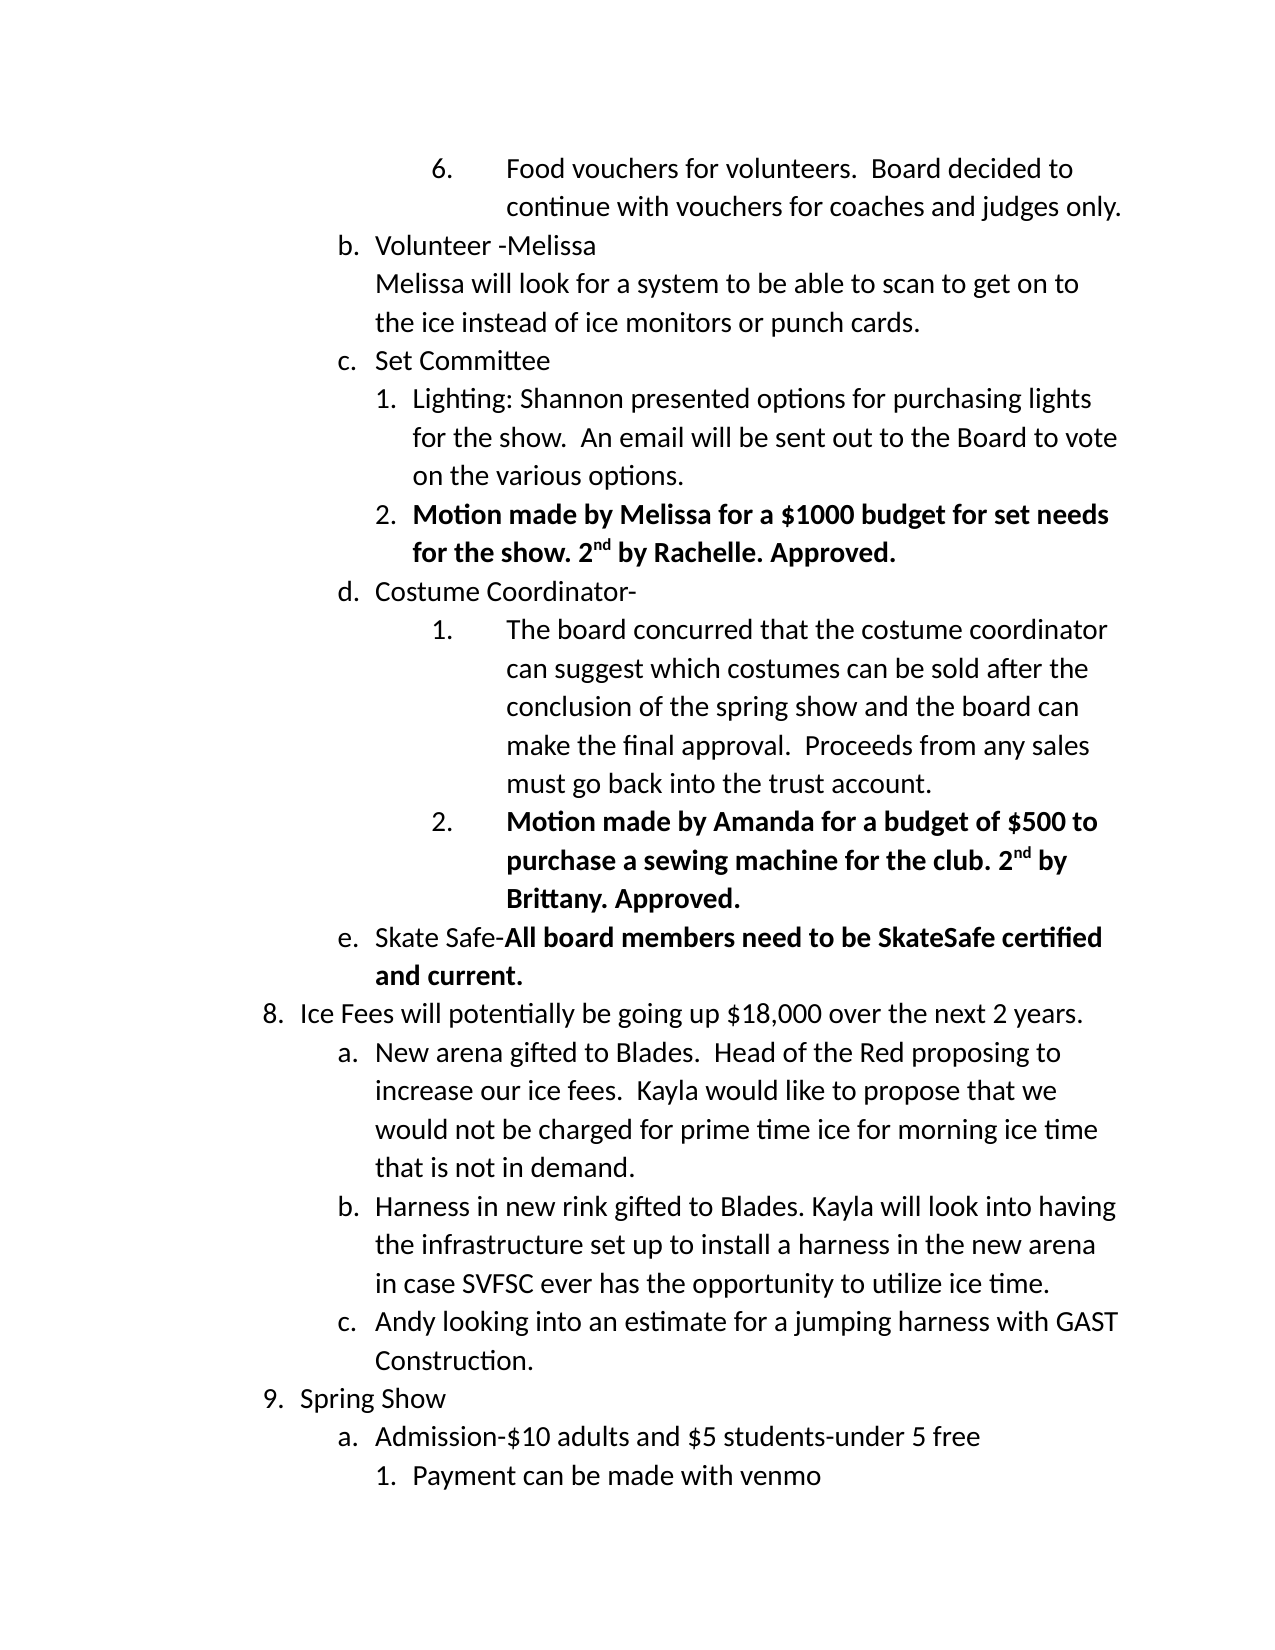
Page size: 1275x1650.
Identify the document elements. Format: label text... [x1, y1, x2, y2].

list Volunteer -Melissa [337, 227, 1125, 262]
list The board concurred that the costume coordinator can suggest which costumes can be sold after the conclusion of the spring show and the board can make the final approval. Proceeds from any sales must go back into the trust account. [431, 611, 1125, 801]
list Motion made by Melissa for a $1000 budget for set needs for the show. 2nd by Rachelle. Approved. [375, 496, 1125, 570]
list Melissa will look for a system to be able to scan to get on to the ice instead of ice monitors or punch cards. [375, 265, 1125, 339]
list Admission-$10 adults and $5 students-under 5 free [337, 1418, 1125, 1454]
list Set Committee [337, 342, 1125, 378]
list Costume Coordinator- [337, 573, 1125, 608]
list Harness in new rink gifted to Blades. Kayla will look into having the infrastructure set up to install a harness in the new arena in case SVFSC ever has the opportunity to utilize ice time. [337, 1188, 1125, 1300]
list Ice Fees will potentially be going up $18,000 over the next 2 years. [262, 996, 1125, 1031]
list Andy looking into an estimate for a jumping harness with GAST Construction. [337, 1303, 1125, 1377]
list Motion made by Amanda for a budget of $500 to purchase a sewing machine for the club. 2nd by Brittany. Approved. [431, 803, 1125, 916]
list Food vouchers for volunteers. Board decided to continue with vouchers for coaches and judges only. [431, 150, 1125, 224]
list Payment can be made with venmo [375, 1457, 1125, 1492]
list New arena gifted to Blades. Head of the Red proposing to increase our ice fees. Kayla would like to propose that we would not be charged for prime time ice for morning ice time that is not in demand. [337, 1034, 1125, 1185]
list Lighting: Shannon presented options for purchasing lights for the show. An email will be sent out to the Board to vote on the various options. [375, 381, 1125, 493]
list Skate Safe-All board members need to be SkateSafe certified and current. [337, 919, 1125, 993]
list Spring Show [262, 1380, 1125, 1416]
